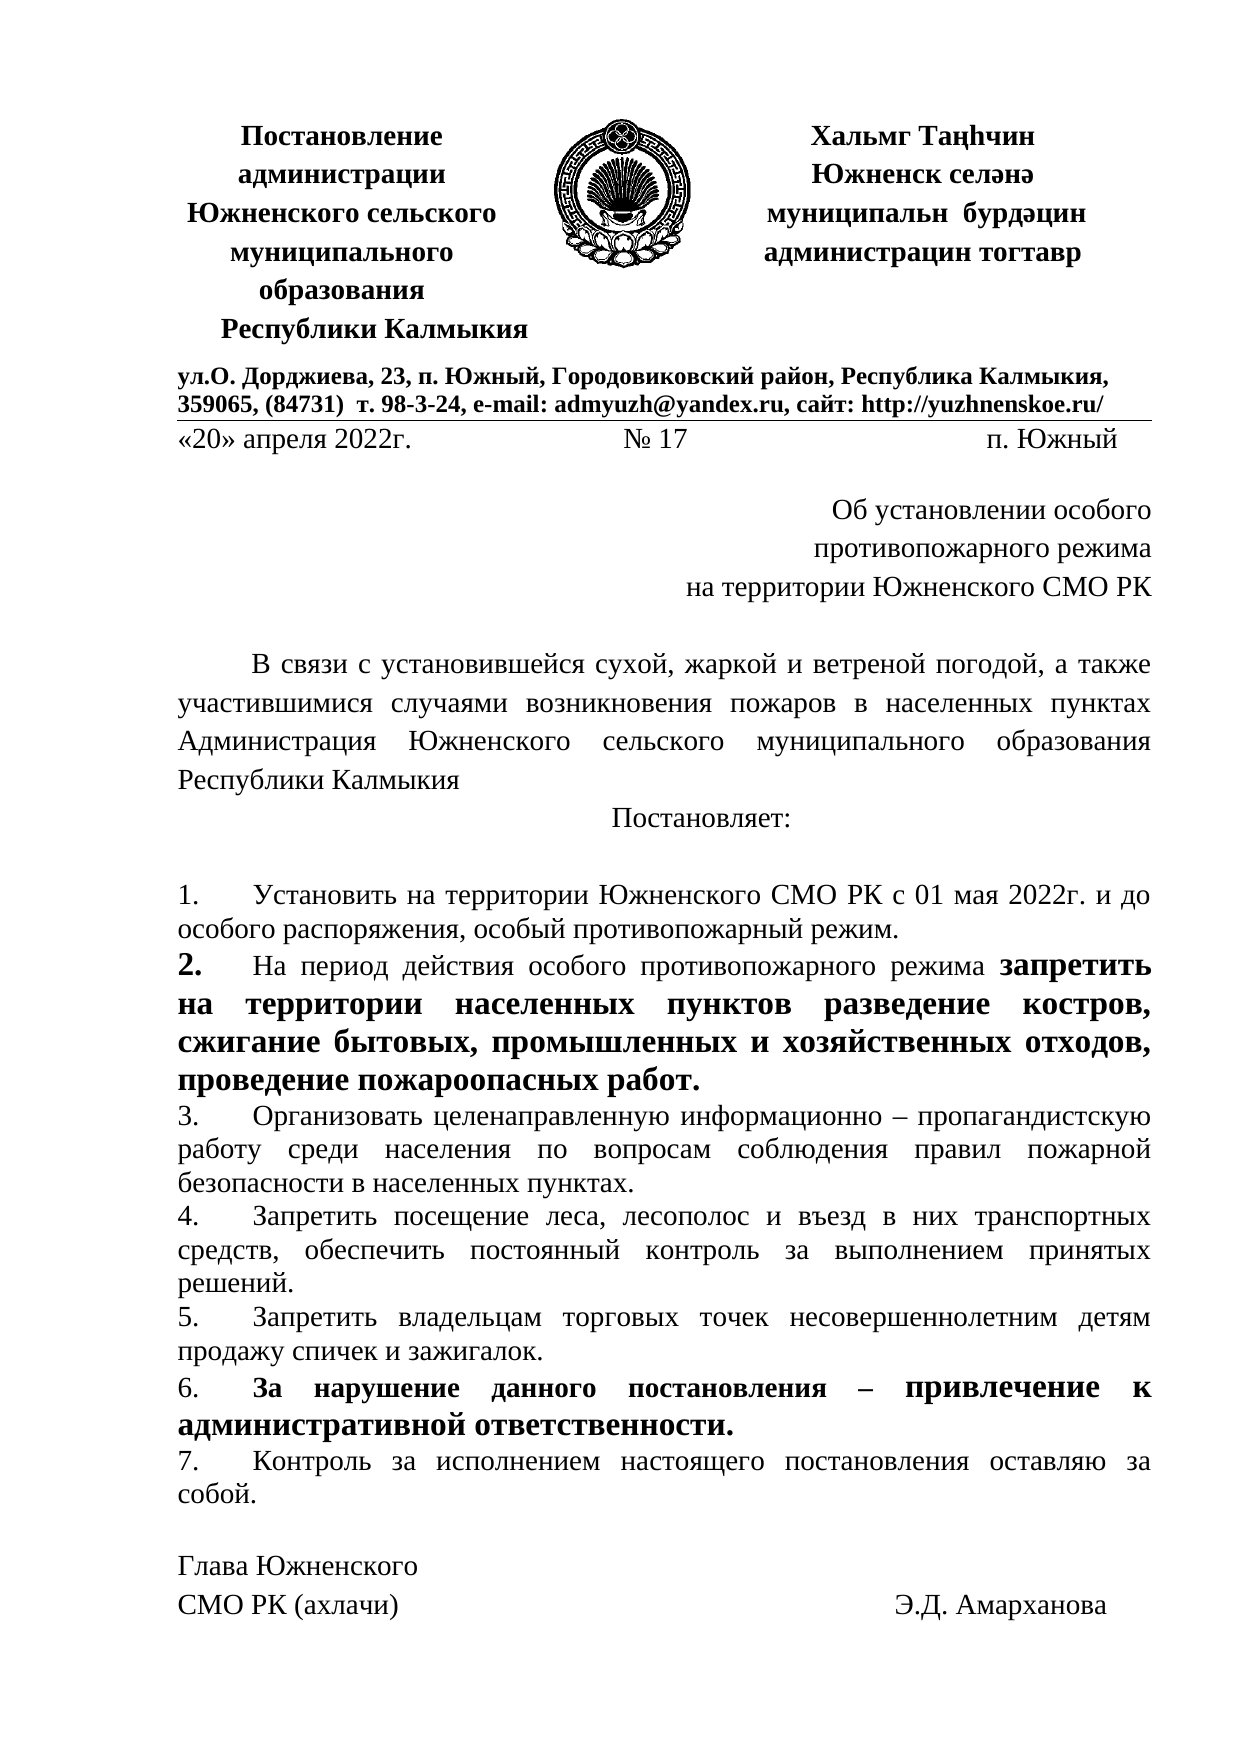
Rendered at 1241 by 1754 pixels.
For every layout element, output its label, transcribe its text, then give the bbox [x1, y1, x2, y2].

picture [552, 118, 693, 270]
text В связи с установившейся сухой, жаркой и ветреной погодой, а также участившимися случаями возникновения пожаров в населенных пунктах Администрация Южненского сельского муниципального образования Республики Калмыкия [177, 646, 1152, 795]
text «20» апреля 2022г. № 17 п. Южный [177, 421, 1152, 455]
text Об установлении особого [177, 492, 1152, 526]
list Запретить владельцам торговых точек несовершеннолетним детям продажу спичек и зажигалок. [177, 1299, 1152, 1366]
list За нарушение данного постановления – привлечение к административной ответственности. [177, 1366, 1152, 1443]
table_header Постановление администрации Южненского сельского муниципального образования Республики Калмыкия [148, 118, 536, 348]
text на территории Южненского СМО РК [177, 569, 1152, 603]
text противопожарного режима [177, 531, 1152, 564]
text СМО РК (ахлачи) Э.Д. Амарханова [177, 1587, 1152, 1621]
text Глава Южненского [177, 1548, 1152, 1582]
table_header [536, 118, 709, 348]
list Установить на территории Южненского СМО РК с 01 мая 2022г. и до особого распоряжения, особый противопожарный режим. [177, 877, 1152, 944]
text Постановляет: [177, 800, 1152, 834]
list Контроль за исполнением настоящего постановления оставляю за собой. [177, 1443, 1152, 1510]
list Организовать целенаправленную информационно – пропагандистскую работу среди населения по вопросам соблюдения правил пожарной безопасности в населенных пунктах. [177, 1098, 1152, 1198]
list Запретить посещение леса, лесополос и въезд в них транспортных средств, обеспечить постоянный контроль за выполнением принятых решений. [177, 1198, 1152, 1299]
table_header Хальмг Таңhчин Южненск селəнə муниципальн бурдəцин администрацин тогтавр [709, 118, 1137, 348]
list На период действия особого противопожарного режима запретить на территории населенных пунктов разведение костров, сжигание бытовых, промышленных и хозяйственных отходов, проведение пожароопасных работ. [177, 944, 1152, 1098]
text ул.О. Дорджиева, 23, п. Южный, Городовиковский район, Республика Калмыкия, 359065, (84731) т. 98-3-24, e-mail: admyuzh@yandex.ru, сайт: http://yuzhnenskoe.ru/ [177, 361, 1152, 420]
